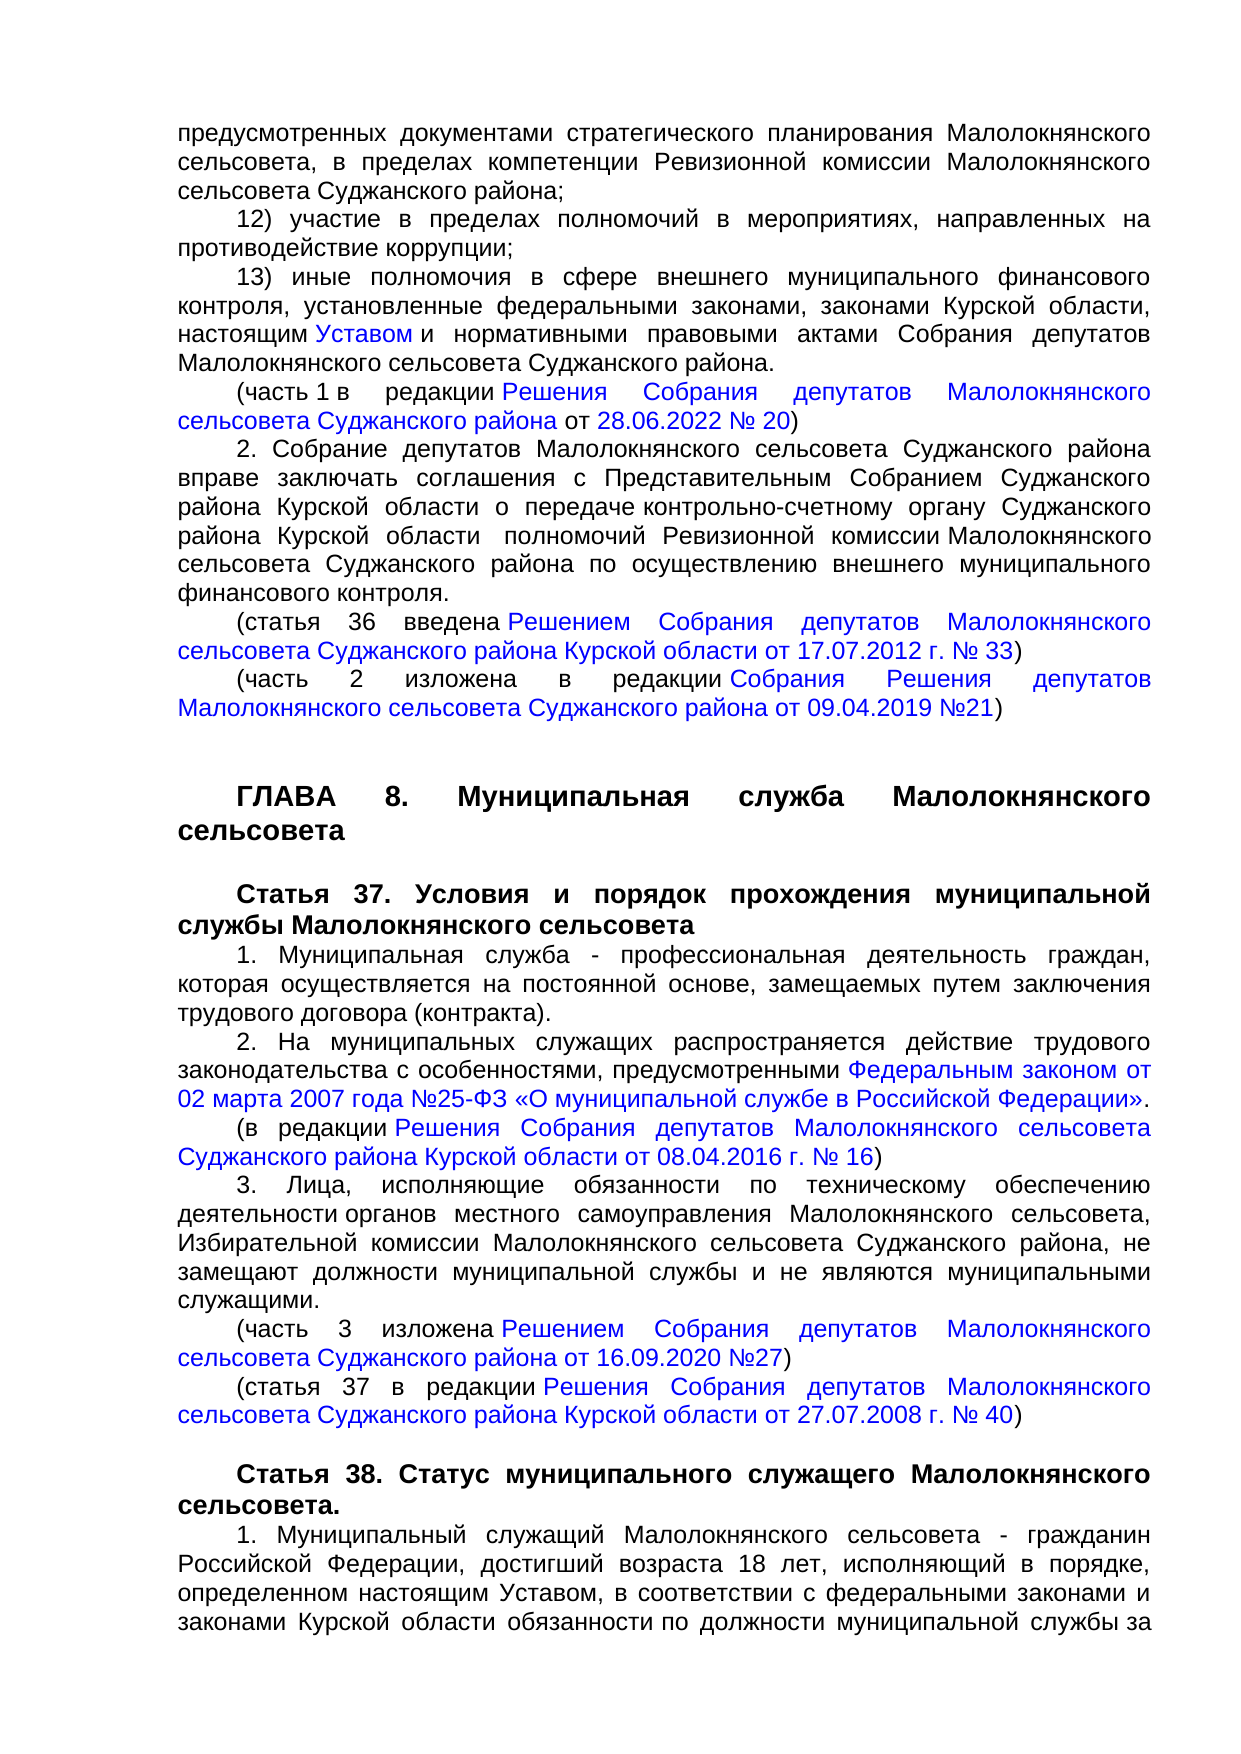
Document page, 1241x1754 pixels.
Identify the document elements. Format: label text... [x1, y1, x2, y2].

text 2. Собрание депутатов Малолокнянского сельсовета Суджанского района вправе заключать соглашения с Представительным Собранием Суджанского района Курской области о передаче контрольно-счетному органу Суджанского района Курской области полномочий Ревизионной комиссии Малолокнянского сельсовета Суджанского района по осуществлению внешнего муниципального финансового контроля. [177, 434, 1152, 607]
text 13) иные полномочия в сфере внешнего муниципального финансового контроля, установленные федеральными законами, законами Курской области, настоящим Уставом и нормативными правовыми актами Собрания депутатов Малолокнянского сельсовета Суджанского района. [177, 262, 1152, 377]
text Статья 38. Статус муниципального служащего Малолокнянского сельсовета. [177, 1458, 1152, 1520]
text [177, 118, 1152, 204]
text (часть 1 в редакции Решения Собрания депутатов Малолокнянского сельсовета Суджанского района от 28.06.2022 № 20) [177, 377, 1152, 434]
text Статья 37. Условия и порядок прохождения муниципальной службы Малолокнянского сельсовета [177, 878, 1152, 940]
text (статья 37 в редакции Решения Собрания депутатов Малолокнянского сельсовета Суджанского района Курской области от 27.07.2008 г. № 40) [177, 1371, 1152, 1429]
text (в редакции Решения Собрания депутатов Малолокнянского сельсовета Суджанского района Курской области от 08.04.2016 г. № 16) [177, 1113, 1152, 1170]
text 3. Лица, исполняющие обязанности по техническому обеспечению деятельности органов местного самоуправления Малолокнянского сельсовета, Избирательной комиссии Малолокнянского сельсовета Суджанского района, не замещают должности муниципальной службы и не являются муниципальными служащими. [177, 1170, 1152, 1314]
text (часть 2 изложена в редакции Собрания Решения депутатов Малолокнянского сельсовета Суджанского района от 09.04.2019 №21) [177, 664, 1152, 722]
text (статья 36 введена Решением Собрания депутатов Малолокнянского сельсовета Суджанского района Курской области от 17.07.2012 г. № 33) [177, 607, 1152, 664]
text 1. Муниципальная служба - профессиональная деятельность граждан, которая осуществляется на постоянной основе, замещаемых путем заключения трудового договора (контракта). [177, 940, 1152, 1026]
text ГЛАВА 8. Муниципальная служба Малолокнянского сельсовета [177, 779, 1152, 846]
text 2. На муниципальных служащих распространяется действие трудового законодательства с особенностями, предусмотренными Федеральным законом от 02 марта 2007 года №25-ФЗ «О муниципальной службе в Российской Федерации». [177, 1026, 1152, 1113]
text 12) участие в пределах полномочий в мероприятиях, направленных на противодействие коррупции; [177, 204, 1152, 262]
text (часть 3 изложена Решением Собрания депутатов Малолокнянского сельсовета Суджанского района от 16.09.2020 №27) [177, 1314, 1152, 1371]
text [177, 1520, 1152, 1635]
